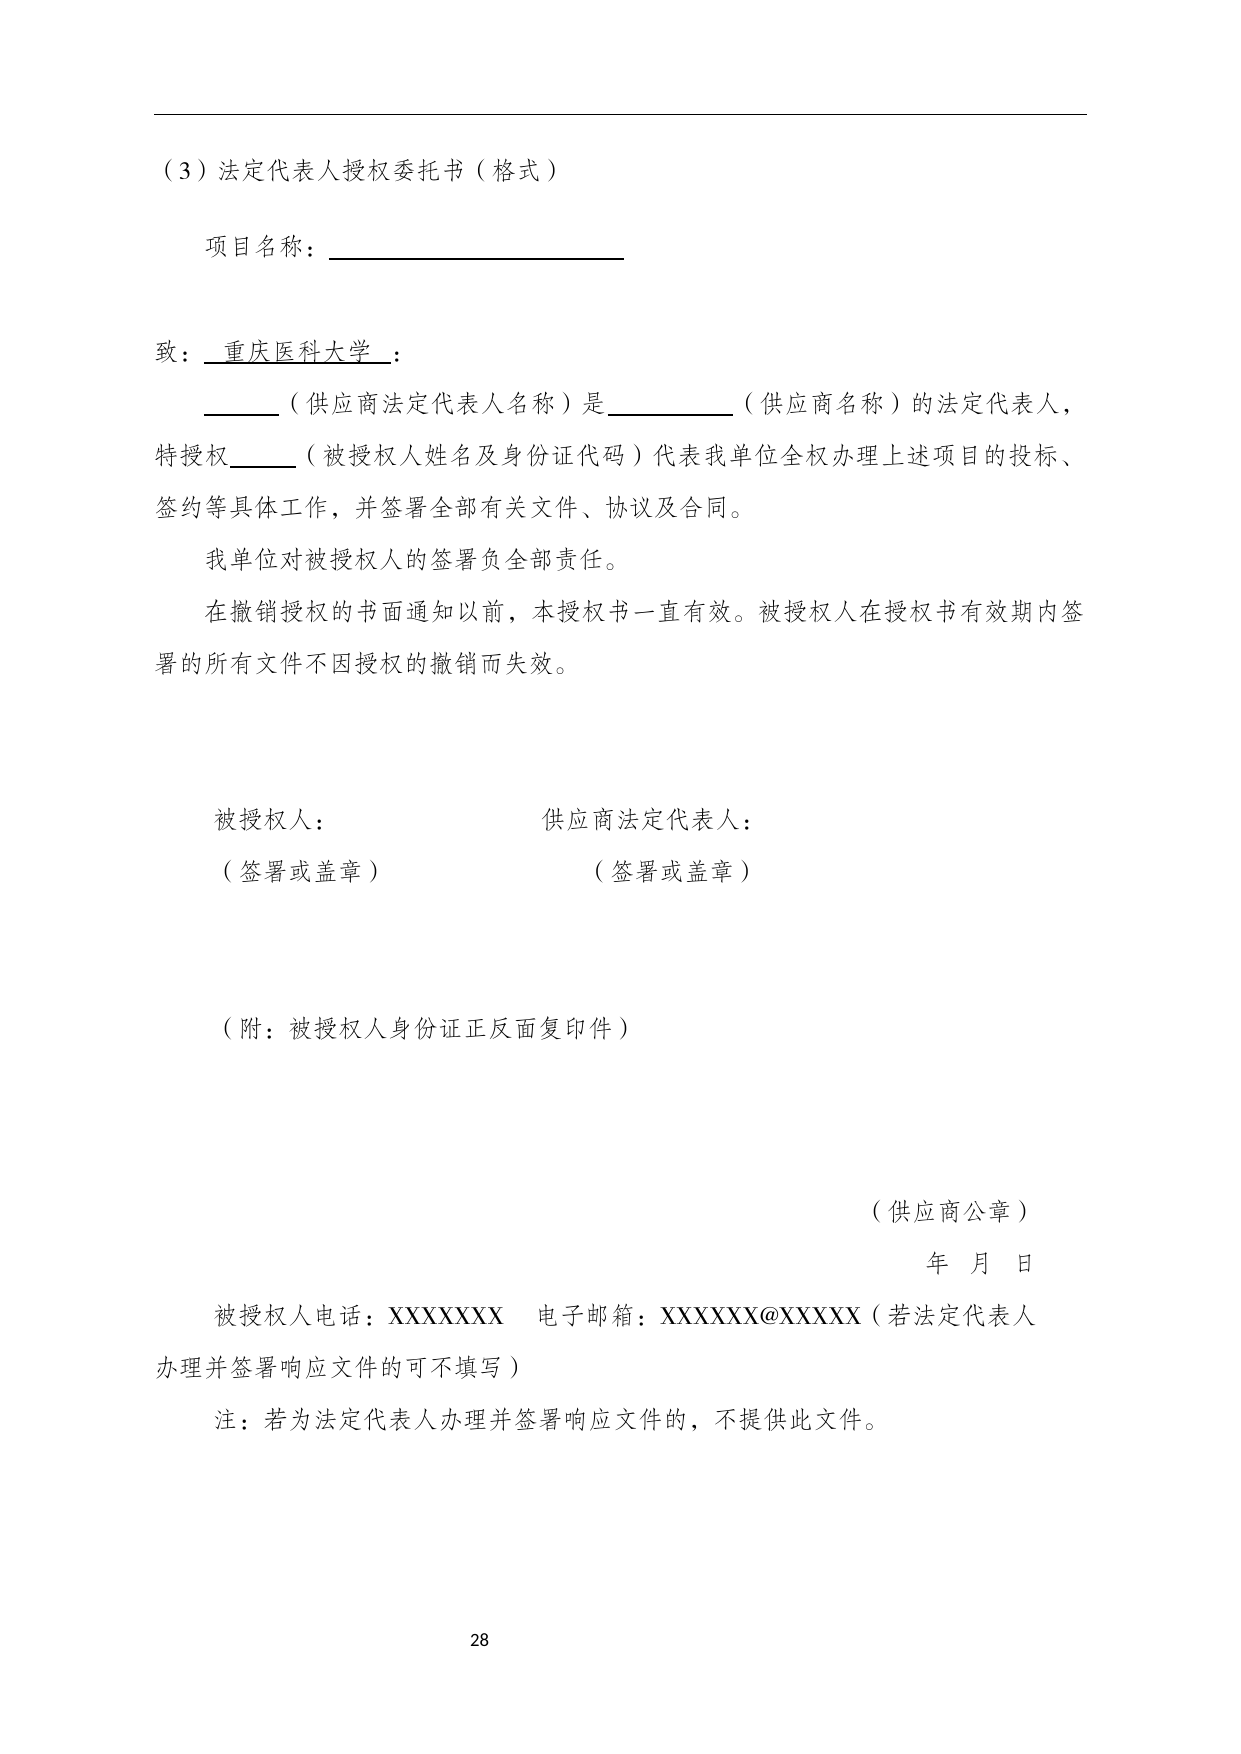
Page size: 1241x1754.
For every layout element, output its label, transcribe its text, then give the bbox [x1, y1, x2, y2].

text 注：若为法定代表人办理并签署响应文件的，不提供此文件。 [153, 1387, 1037, 1439]
text 年 月 日 [153, 1230, 1037, 1282]
text 在撤销授权的书面通知以前，本授权书一直有效。被授权人在授权书有效期内签署的所有文件不因授权的撤销而失效。 [153, 579, 1087, 683]
text 被授权人电话：XXXXXXX 电子邮箱：XXXXXX@XXXXX（若法定代表人办理并签署响应文件的可不填写） [153, 1282, 1037, 1387]
text 致： 重庆医科大学 ： [153, 318, 1087, 370]
text （供应商公章） [153, 1178, 1037, 1230]
text （3）法定代表人授权委托书（格式） [153, 146, 1087, 187]
text 我单位对被授权人的签署负全部责任。 [153, 527, 1087, 579]
text 被授权人： 供应商法定代表人： [153, 787, 1087, 839]
text （签署或盖章） （签署或盖章） [153, 839, 1087, 891]
text （附：被授权人身份证正反面复印件） [153, 995, 1087, 1047]
text （供应商法定代表人名称）是 （供应商名称）的法定代表人，特授权 （被授权人姓名及身份证代码）代表我单位全权办理上述项目的投标、签约等具体工作，并签署全部有关文件、协议及合同。 [153, 370, 1087, 527]
text 项目名称： [153, 214, 1087, 266]
